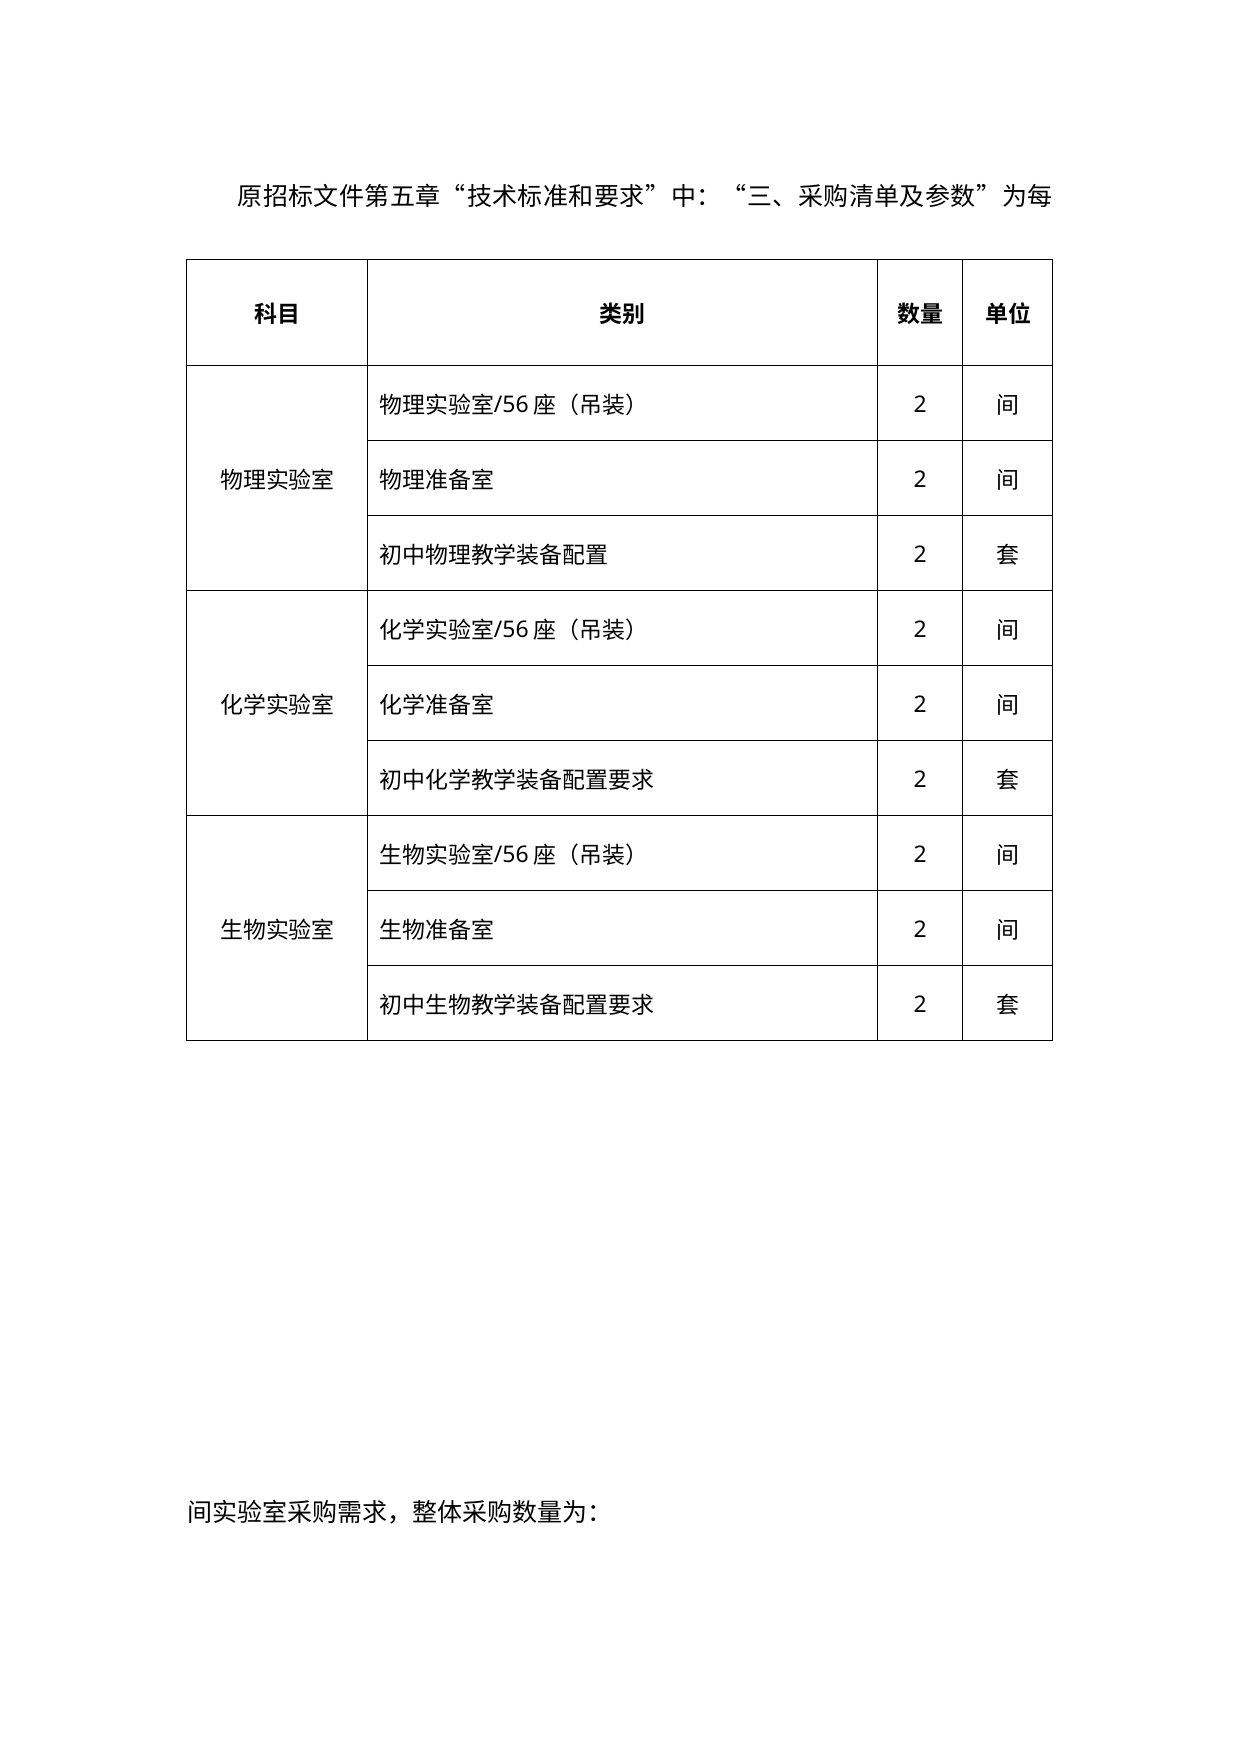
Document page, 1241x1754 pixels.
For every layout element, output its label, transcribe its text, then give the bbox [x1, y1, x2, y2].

table_cell 生物实验室 [187, 816, 367, 1040]
table_cell 2 [878, 891, 962, 965]
table_cell 2 [878, 516, 962, 590]
list 原招标文件第五章“技术标准和要求”中：“三、采购清单及参数”为每间实验室采购需求，整体采购数量为： [187, 162, 1053, 259]
table_cell 物理实验室/56座（吊装） [368, 366, 877, 440]
table_cell 间 [963, 816, 1052, 890]
table_cell 生物准备室 [368, 891, 877, 965]
table_cell 初中物理教学装备配置 [368, 516, 877, 590]
table_cell 间 [963, 591, 1052, 665]
table_cell 套 [963, 516, 1052, 590]
table_cell 初中生物教学装备配置要求 [368, 966, 877, 1040]
table_cell 套 [963, 966, 1052, 1040]
table_cell 套 [963, 741, 1052, 815]
table_cell 物理准备室 [368, 441, 877, 515]
table_cell 2 [878, 366, 962, 440]
table_cell 化学实验室/56座（吊装） [368, 591, 877, 665]
table_header 单位 [963, 260, 1052, 365]
table_cell 间 [963, 366, 1052, 440]
table_cell 初中化学教学装备配置要求 [368, 741, 877, 815]
table_cell 2 [878, 741, 962, 815]
table_cell 2 [878, 441, 962, 515]
table_cell 2 [878, 666, 962, 740]
table_header 类别 [368, 260, 877, 365]
table_cell 间 [963, 666, 1052, 740]
table_cell 化学实验室 [187, 591, 367, 815]
list 原招标文件第五章“技术标准和要求”中：“三、采购清单及参数”为每间实验室采购需求，整体采购数量为： [187, 1041, 1053, 1543]
table_cell 间 [963, 891, 1052, 965]
table_cell 间 [963, 441, 1052, 515]
table_cell 物理实验室 [187, 366, 367, 590]
table_cell 2 [878, 816, 962, 890]
table_cell 化学准备室 [368, 666, 877, 740]
table_cell 生物实验室/56座（吊装） [368, 816, 877, 890]
table_cell 2 [878, 591, 962, 665]
table_header 数量 [878, 260, 962, 365]
table_header 科目 [187, 260, 367, 365]
table_cell 2 [878, 966, 962, 1040]
